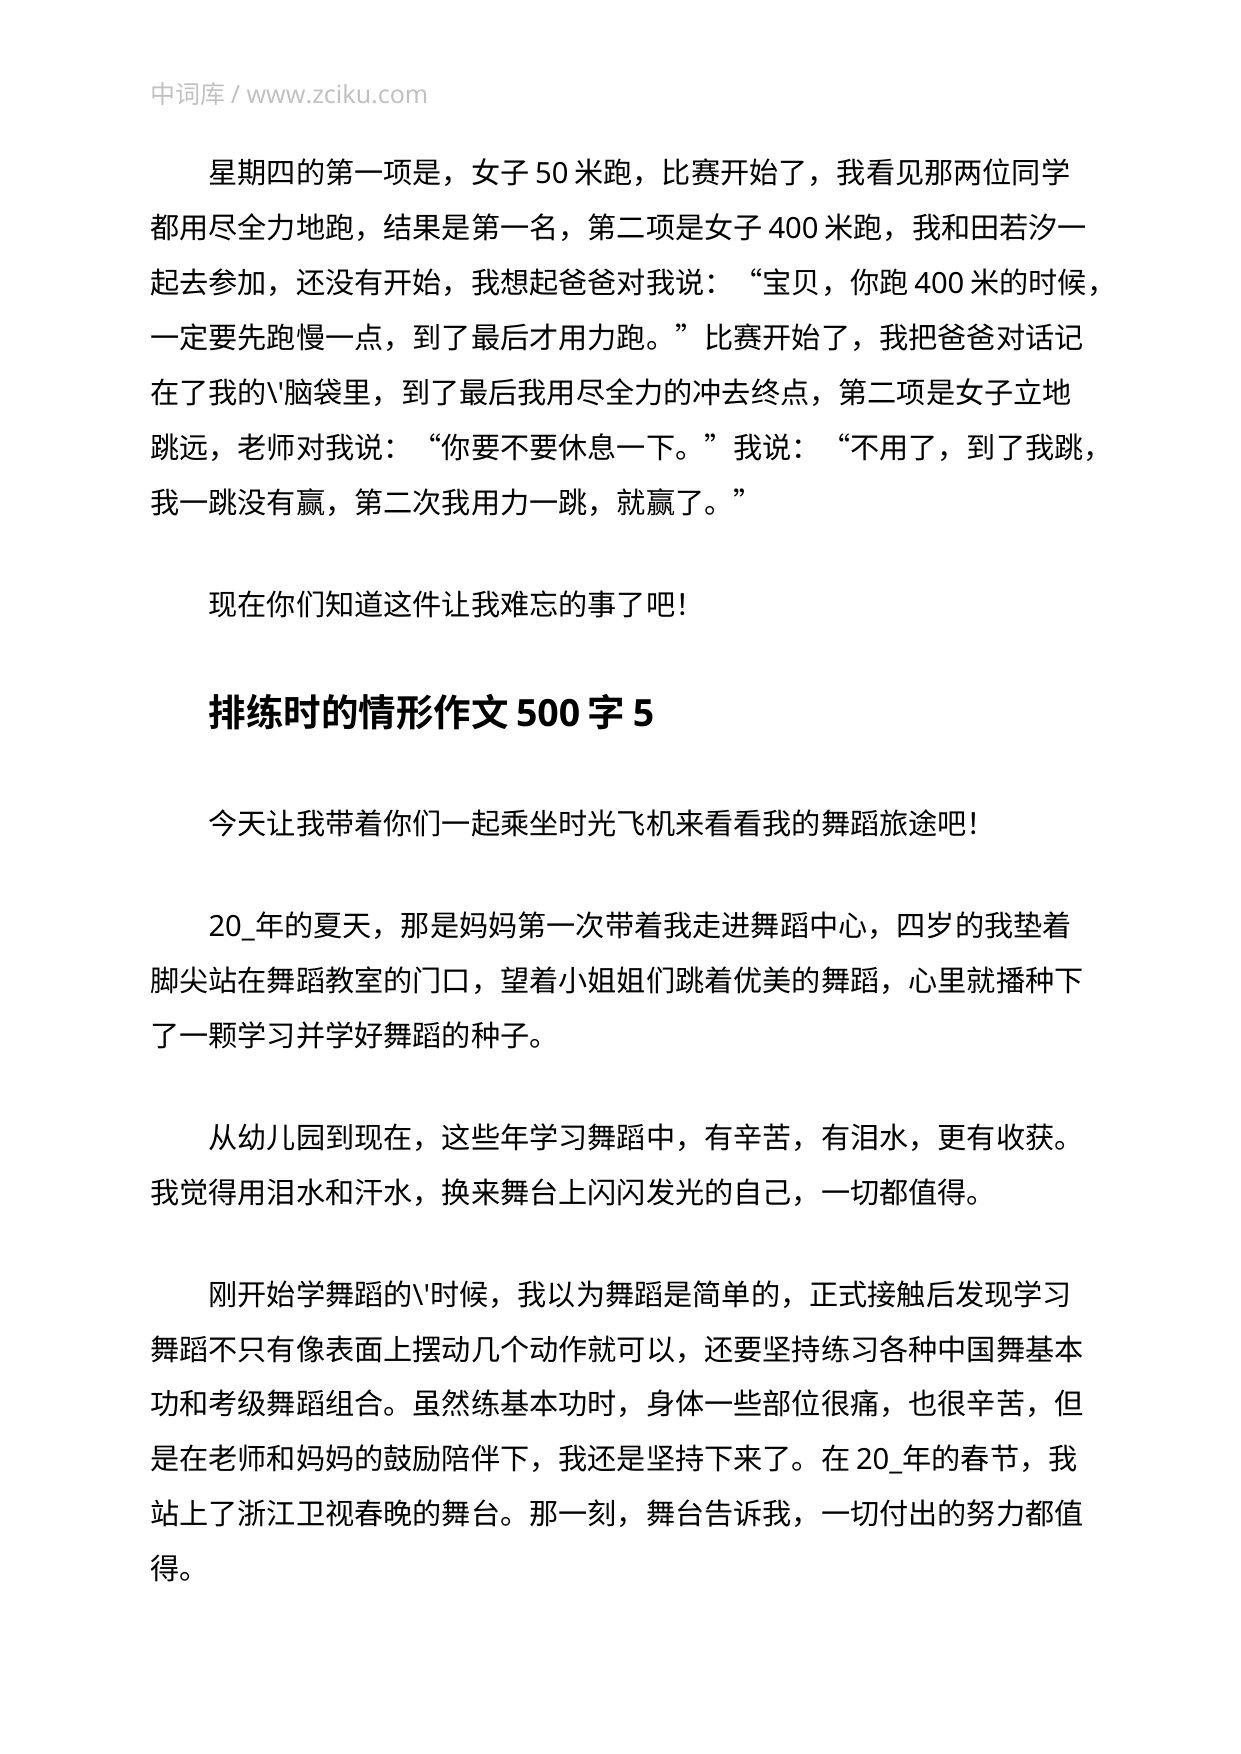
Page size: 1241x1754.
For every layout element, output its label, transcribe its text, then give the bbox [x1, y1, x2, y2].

text 20_年的夏天，那是妈妈第一次带着我走进舞蹈中心，四岁的我垫着脚尖站在舞蹈教室的门口，望着小姐姐们跳着优美的舞蹈，心里就播种下了一颗学习并学好舞蹈的种子。 [150, 903, 1090, 1055]
text 今天让我带着你们一起乘坐时光飞机来看看我的舞蹈旅途吧！ [150, 801, 1090, 843]
text 现在你们知道这件让我难忘的事了吧！ [150, 582, 1090, 624]
text 从幼儿园到现在，这些年学习舞蹈中，有辛苦，有泪水，更有收获。我觉得用泪水和汗水，换来舞台上闪闪发光的自己，一切都值得。 [150, 1114, 1090, 1212]
text 刚开始学舞蹈的\'时候，我以为舞蹈是简单的，正式接触后发现学习舞蹈不只有像表面上摆动几个动作就可以，还要坚持练习各种中国舞基本功和考级舞蹈组合。虽然练基本功时，身体一些部位很痛，也很辛苦，但是在老师和妈妈的鼓励陪伴下，我还是坚持下来了。在20_年的春节，我站上了浙江卫视春晚的舞台。那一刻，舞台告诉我，一切付出的努力都值得。 [150, 1271, 1090, 1588]
text 排练时的情形作文500字5 [150, 683, 1090, 738]
text 星期四的第一项是，女子50米跑，比赛开始了，我看见那两位同学都用尽全力地跑，结果是第一名，第二项是女子400米跑，我和田若汐一起去参加，还没有开始，我想起爸爸对我说：“宝贝，你跑400米的时候，一定要先跑慢一点，到了最后才用力跑。”比赛开始了，我把爸爸对话记在了我的\'脑袋里，到了最后我用尽全力的冲去终点，第二项是女子立地跳远，老师对我说：“你要不要休息一下。”我说：“不用了，到了我跳，我一跳没有赢，第二次我用力一跳，就赢了。” [150, 150, 1090, 522]
